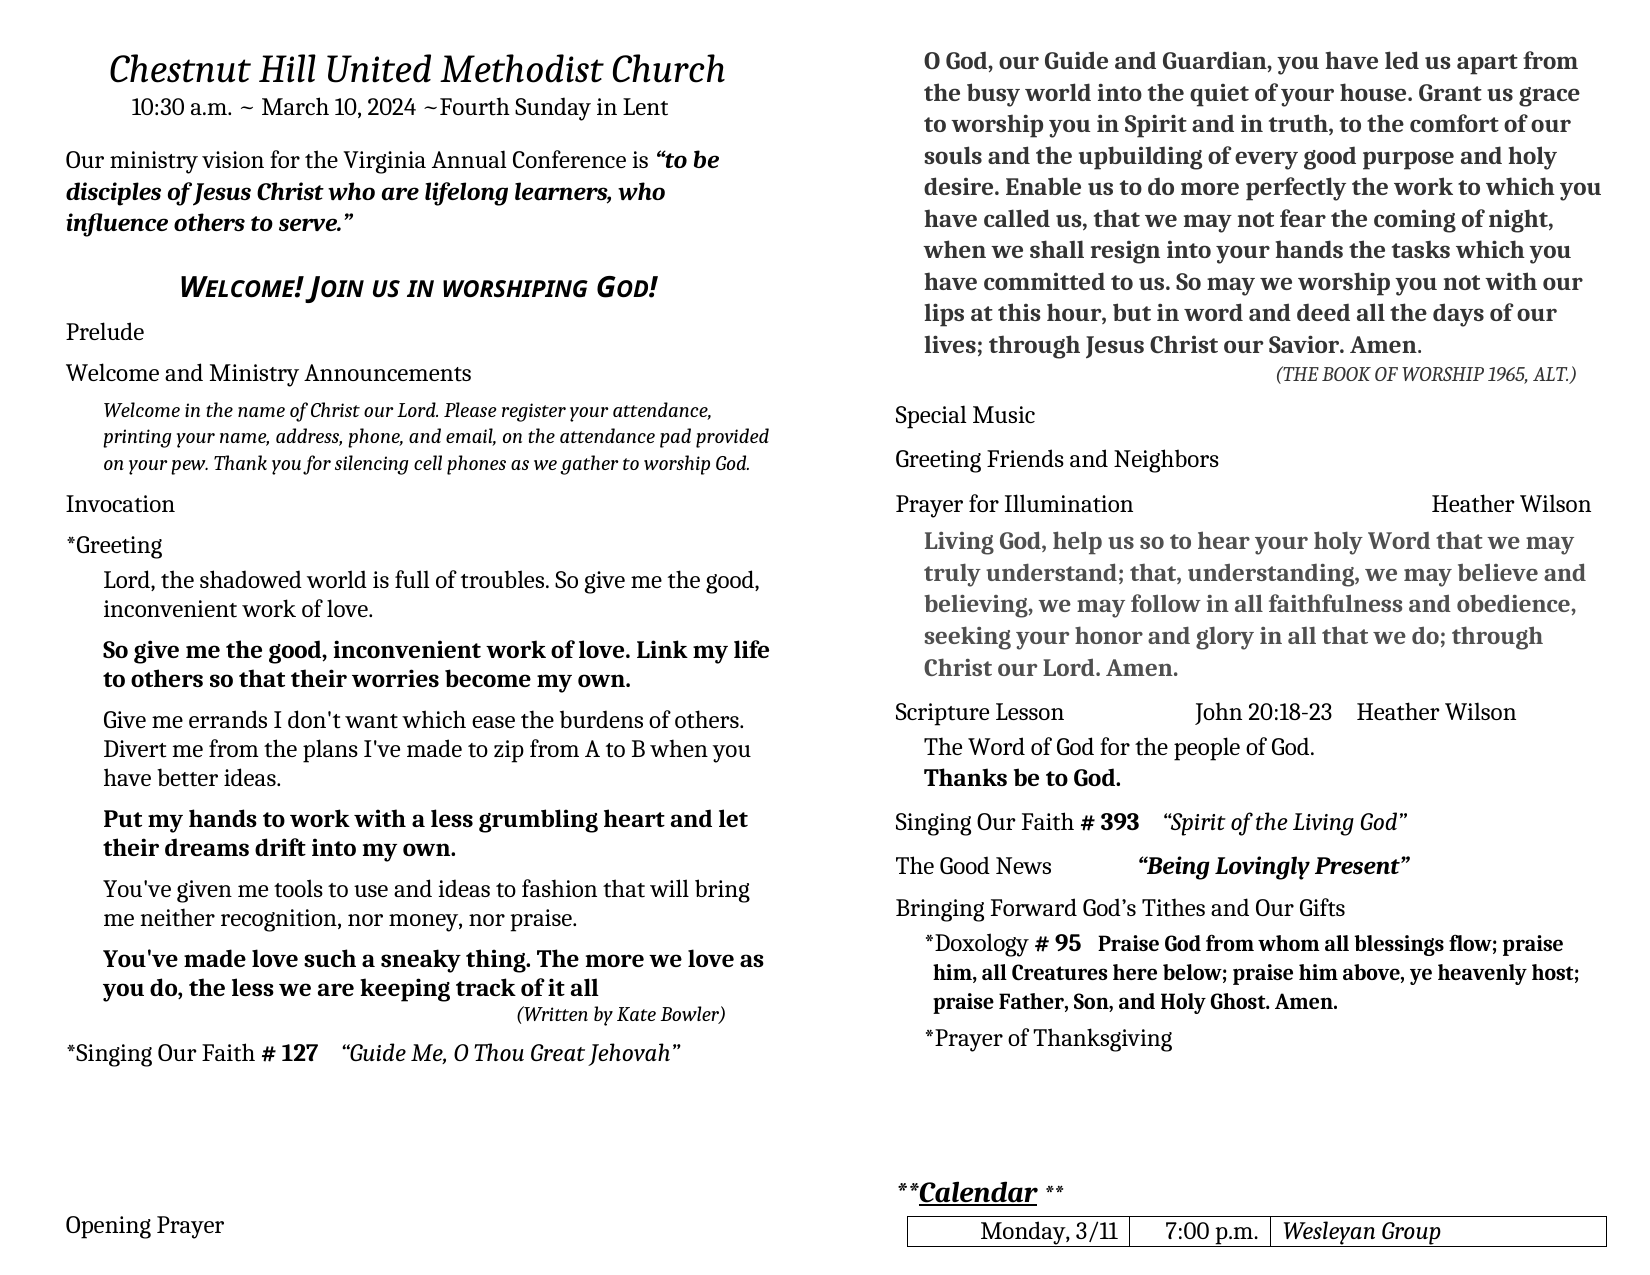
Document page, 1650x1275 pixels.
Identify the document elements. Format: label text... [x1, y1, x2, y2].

text (Written by Kate Bowler) [516, 1003, 773, 1027]
text So give me the good, inconvenient work of love. Link my life to others so that their worries become my own. [103, 636, 773, 694]
text Our ministry vision for the Virginia Annual Conference is “to be disciples of Jesus Christ who are lifelong learners, who influence others to serve.” [66, 146, 773, 238]
text Living God, help us so to hear your holy Word that we may truly understand; that, understanding, we may believe and believing, we may follow in all faithfulness and obedience, seeking your honor and glory in all that we do; through Christ our Lord. Amen. [924, 527, 1603, 682]
text Opening Prayer [66, 1211, 773, 1240]
text You've made love such a sneaky thing. The more we love as you do, the less we are keeping track of it all [103, 945, 773, 1003]
text Scripture Lesson John 20:18-23 Heather Wilson [895, 698, 1603, 726]
text O God, our Guide and Guardian, you have led us apart from the busy world into the quiet of your house. Grant us grace to worship you in Spirit and in truth, to the comfort of our souls and the upbuilding of every good purpose and holy desire. Enable us to do more perfectly the work to which you have called us, that we may not fear the coming of night, when we shall resign into your hands the tasks which you have committed to us. So may we worship you not with our lips at this hour, but in word and deed all the days of our lives; through Jesus Christ our Savior. Amen. [924, 47, 1603, 360]
text *Doxology # 95 Praise God from whom all blessings flow; praise him, all Creatures here below; praise him above, ye heavenly host; praise Father, Son, and Holy Ghost. Amen. [924, 928, 1603, 1015]
text Chestnut Hill United Methodist Church [66, 47, 773, 92]
text Prelude [66, 318, 773, 347]
text *Singing Our Faith # 127 “Guide Me, O Thou Great Jehovah” [66, 1039, 773, 1068]
text Welcome and Ministry Announcements [66, 359, 773, 388]
text The Word of God for the people of God. [924, 733, 1608, 761]
text Special Music [895, 401, 1603, 430]
text Welcome! Join us in worshiping God! [66, 266, 773, 306]
text Invocation [66, 490, 773, 519]
table_header 7:00 p.m. [1130, 1217, 1270, 1246]
text *Greeting [66, 531, 773, 560]
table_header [1271, 1217, 1606, 1246]
text Give me errands I don't want which ease the burdens of others. Divert me from the plans I've made to zip from A to B when you have better ideas. [103, 706, 773, 793]
text Put my hands to work with a less grumbling heart and let their dreams drift into my own. [103, 805, 773, 863]
table_header Monday, 3/11 [908, 1217, 1129, 1246]
text The Good News “Being Lovingly Present” [895, 852, 1603, 881]
text Bringing Forward God’s Tithes and Our Gifts [895, 893, 1603, 922]
text Singing Our Faith # 393 “Spirit of the Living God” [895, 808, 1603, 837]
text *Prayer of Thanksgiving [924, 1024, 1603, 1053]
text (THE BOOK OF WORSHIP 1965, ALT.) [1223, 362, 1603, 386]
text 10:30 a.m. ~ March 10, 2024 ~Fourth Sunday in Lent [66, 92, 834, 121]
text Prayer for Illumination Heather Wilson [895, 489, 1603, 518]
text Lord, the shadowed world is full of troubles. So give me the good, inconvenient work of love. [103, 566, 773, 624]
text You've given me tools to use and ideas to fashion that will bring me neither recognition, nor money, nor praise. [103, 875, 773, 933]
text Thanks be to God. [924, 764, 1603, 793]
text Greeting Friends and Neighbors [895, 445, 1603, 474]
text Welcome in the name of Christ our Lord. Please register your attendance, printing your name, address, phone, and email, on the attendance pad provided on your pew. Thank you for silencing cell phones as we gather to worship God. [103, 398, 773, 475]
text **Calendar ** [895, 1176, 1603, 1209]
